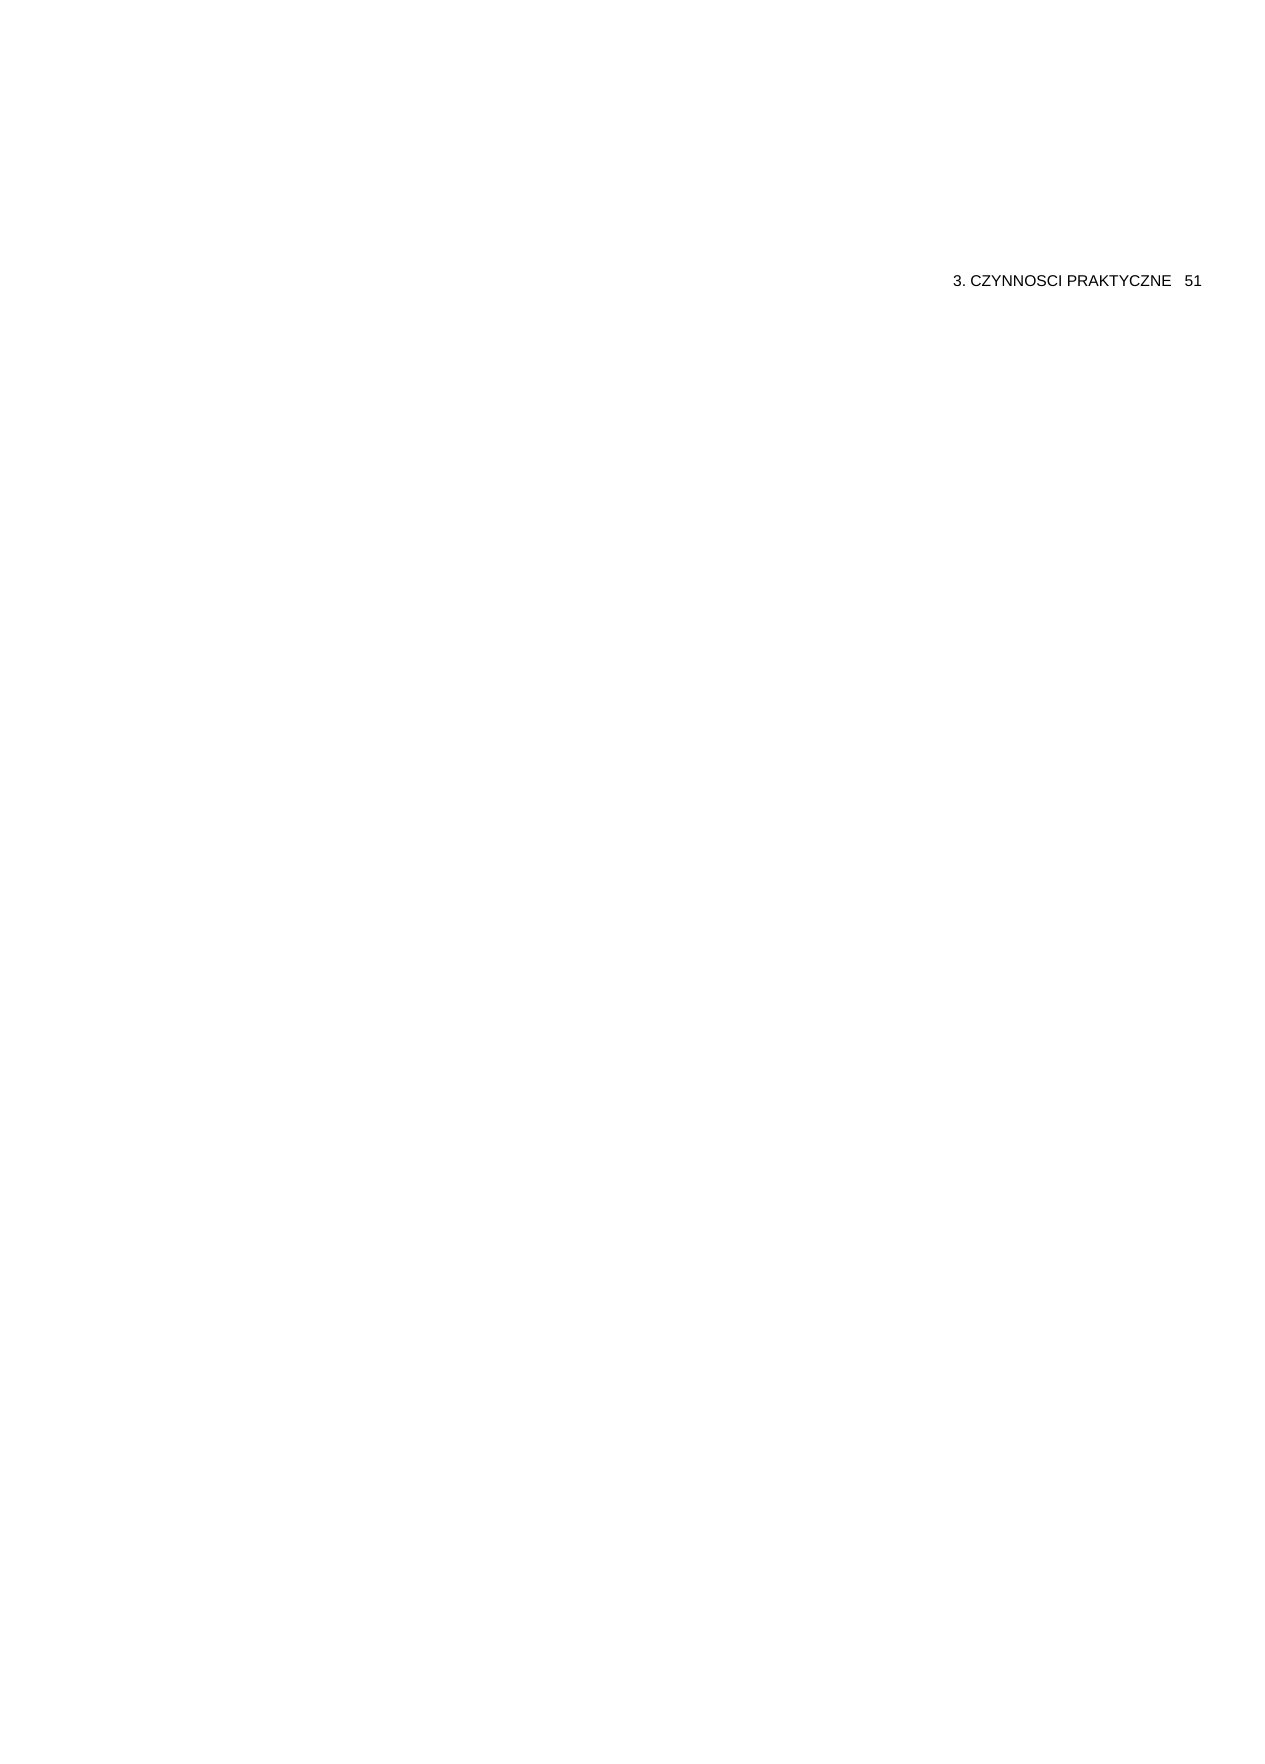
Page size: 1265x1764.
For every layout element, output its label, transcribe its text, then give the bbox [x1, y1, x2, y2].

text 3. CZYNNOSCI PRAKTYCZNE 51 [127, 271, 1202, 289]
